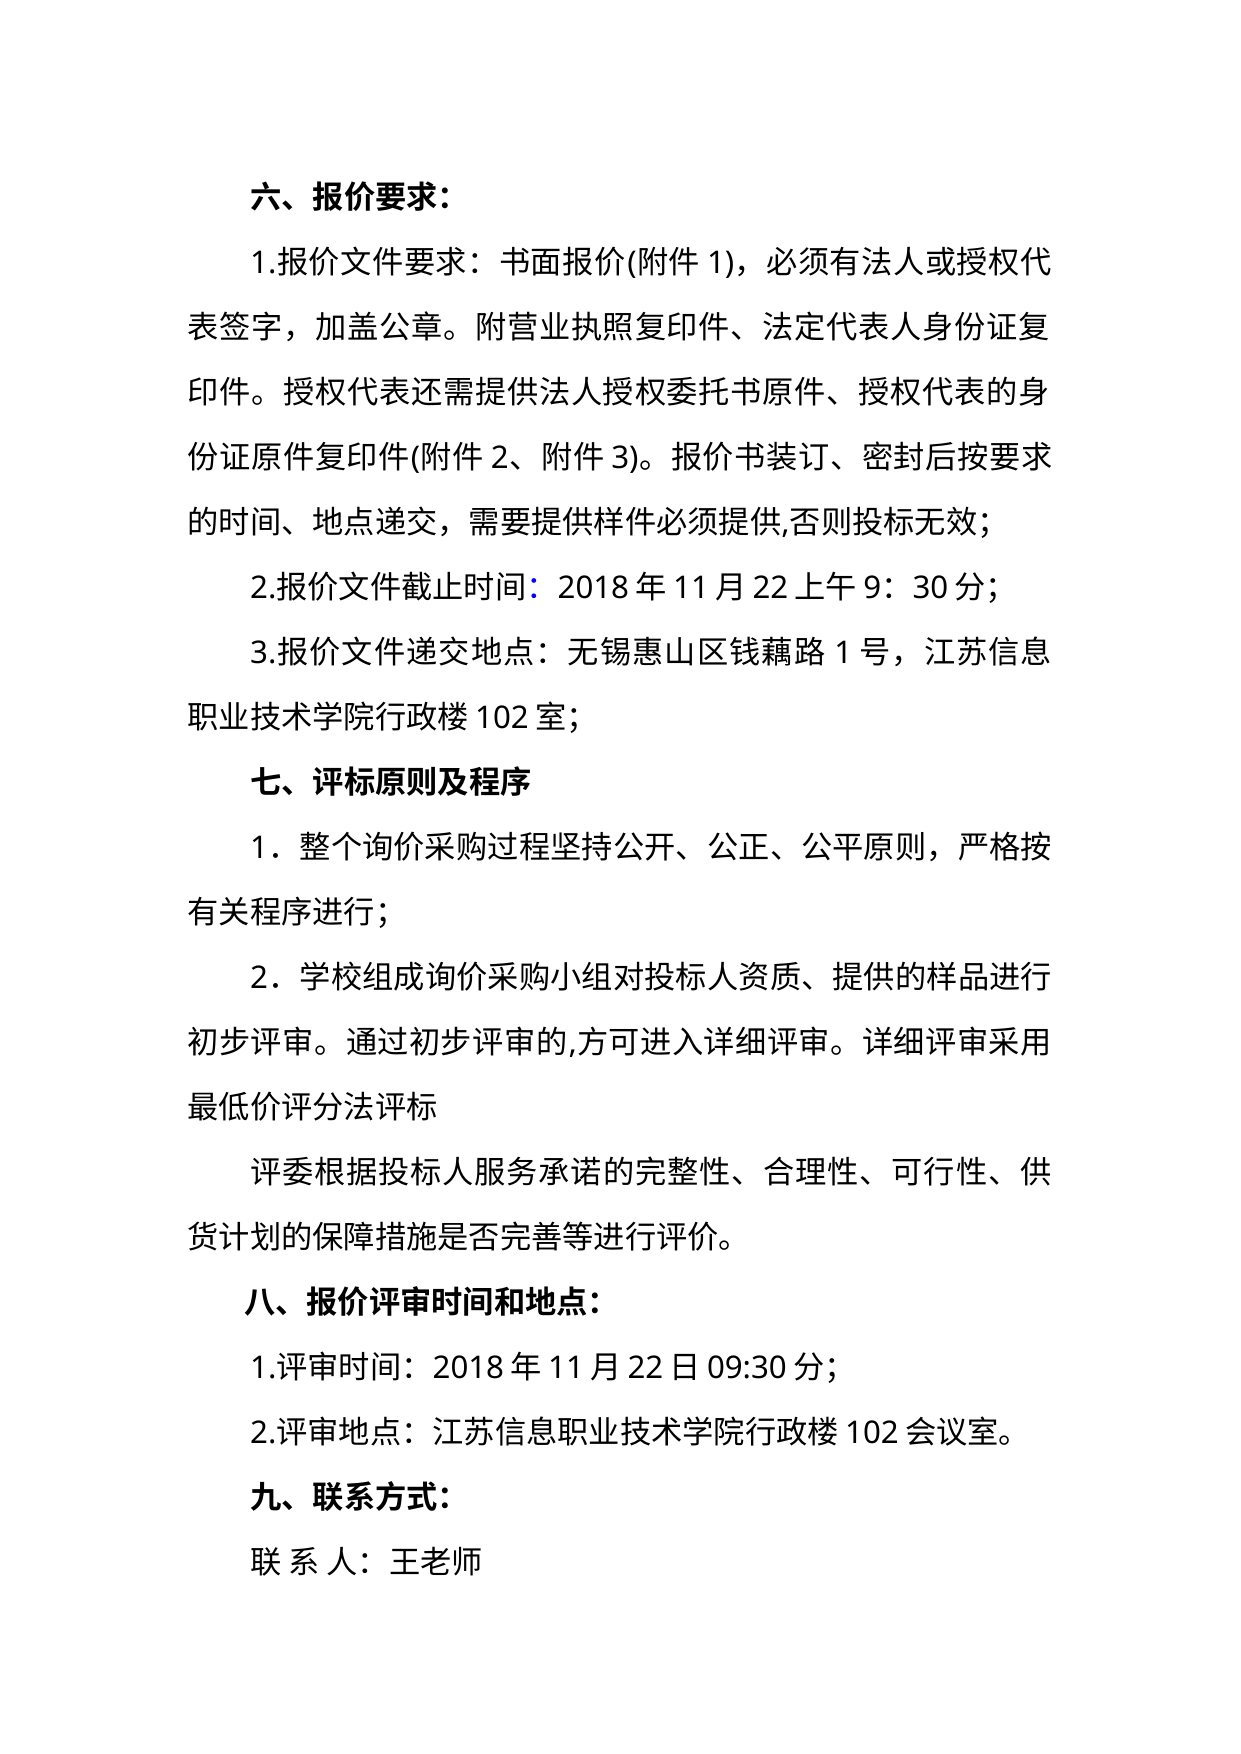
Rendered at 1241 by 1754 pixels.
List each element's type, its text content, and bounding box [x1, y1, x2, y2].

text 2.评审地点：江苏信息职业技术学院行政楼102会议室。 [187, 1397, 1053, 1462]
text 1.报价文件要求：书面报价(附件1)，必须有法人或授权代表签字，加盖公章。附营业执照复印件、法定代表人身份证复印件。授权代表还需提供法人授权委托书原件、授权代表的身份证原件复印件(附件2、附件3)。报价书装订、密封后按要求的时间、地点递交，需要提供样件必须提供,否则投标无效； [187, 227, 1053, 552]
text 2．学校组成询价采购小组对投标人资质、提供的样品进行初步评审。通过初步评审的,方可进入详细评审。详细评审采用最低价评分法评标 [187, 942, 1053, 1137]
text 九、联系方式： [187, 1462, 1053, 1527]
text 评委根据投标人服务承诺的完整性、合理性、可行性、供货计划的保障措施是否完善等进行评价。 [187, 1137, 1053, 1267]
text 七、评标原则及程序 [187, 747, 1053, 812]
text 3.报价文件递交地点：无锡惠山区钱藕路1号，江苏信息职业技术学院行政楼102室； [187, 617, 1053, 747]
text 1.评审时间：2018年11月22日09:30分； [187, 1332, 1053, 1397]
text 六、报价要求： [187, 162, 1053, 227]
text 联 系 人：王老师 [187, 1527, 1053, 1592]
text 1．整个询价采购过程坚持公开、公正、公平原则，严格按有关程序进行； [187, 812, 1053, 942]
text 2.报价文件截止时间：2018年11月22上午9：30分； [187, 552, 1053, 617]
text 八、报价评审时间和地点： [187, 1267, 1053, 1332]
